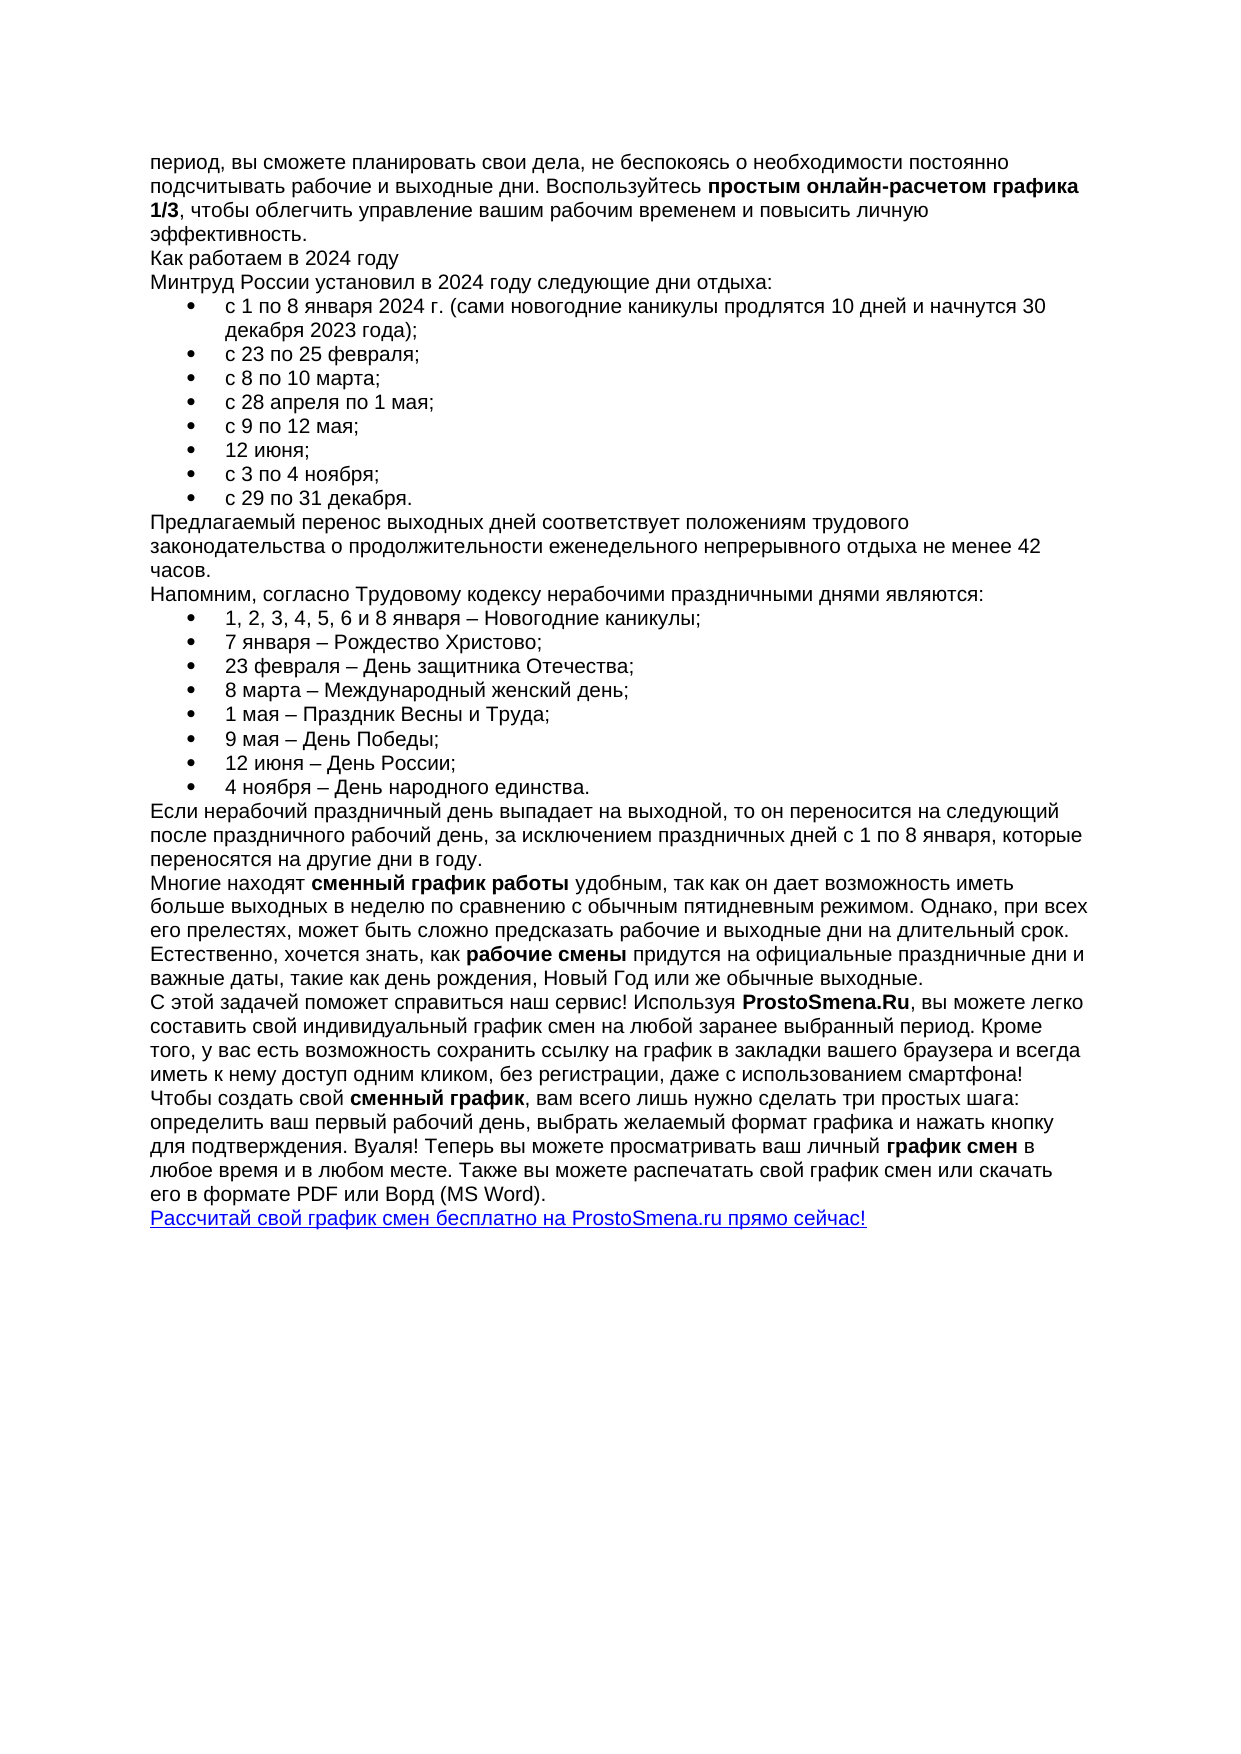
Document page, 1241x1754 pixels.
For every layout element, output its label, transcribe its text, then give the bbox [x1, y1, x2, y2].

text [150, 150, 1090, 246]
list 8 марта – Международный женский день; [187, 678, 1090, 702]
list 12 июня – День России; [187, 750, 1090, 774]
list с 28 апреля по 1 мая; [187, 390, 1090, 414]
list с 8 по 10 марта; [187, 366, 1090, 390]
text Напомним, согласно Трудовому кодексу нерабочими праздничными днями являются: [150, 582, 1090, 606]
text Предлагаемый перенос выходных дней соответствует положениям трудового законодательства о продолжительности еженедельного непрерывного отдыха не менее 42 часов. [150, 510, 1090, 582]
text Если нерабочий праздничный день выпадает на выходной, то он переносится на следующий после праздничного рабочий день, за исключением праздничных дней с 1 по 8 января, которые переносятся на другие дни в году. [150, 798, 1090, 870]
text Многие находят сменный график работы удобным, так как он дает возможность иметь больше выходных в неделю по сравнению с обычным пятидневным режимом. Однако, при всех его прелестях, может быть сложно предсказать рабочие и выходные дни на длительный срок. Естественно, хочется знать, как рабочие смены придутся на официальные праздничные дни и важные даты, такие как день рождения, Новый Год или же обычные выходные. [150, 870, 1090, 990]
list 9 мая – День Победы; [187, 726, 1090, 750]
text Рассчитай свой график смен бесплатно на ProstoSmena.ru прямо сейчас! [150, 1206, 1090, 1230]
text Минтруд России установил в 2024 году следующие дни отдыха: [150, 270, 1090, 294]
list 7 января – Рождество Христово; [187, 630, 1090, 654]
list 1 мая – Праздник Весны и Труда; [187, 702, 1090, 726]
list с 29 по 31 декабря. [187, 486, 1090, 510]
list с 1 по 8 января 2024 г. (сами новогодние каникулы продлятся 10 дней и начнутся 30 декабря 2023 года); [187, 294, 1090, 342]
list 23 февраля – День защитника Отечества; [187, 654, 1090, 678]
list с 9 по 12 мая; [187, 414, 1090, 438]
list с 23 по 25 февраля; [187, 342, 1090, 366]
list 12 июня; [187, 438, 1090, 462]
list 4 ноября – День народного единства. [187, 774, 1090, 798]
list с 3 по 4 ноября; [187, 462, 1090, 486]
text С этой задачей поможет справиться наш сервис! Используя ProstoSmena.Ru, вы можете легко составить свой индивидуальный график смен на любой заранее выбранный период. Кроме того, у вас есть возможность сохранить ссылку на график в закладки вашего браузера и всегда иметь к нему доступ одним кликом, без регистрации, даже с использованием смартфона! Чтобы создать свой сменный график, вам всего лишь нужно сделать три простых шага: определить ваш первый рабочий день, выбрать желаемый формат графика и нажать кнопку для подтверждения. Вуаля! Теперь вы можете просматривать ваш личный график смен в любое время и в любом месте. Также вы можете распечатать свой график смен или скачать его в формате PDF или Ворд (MS Word). [150, 990, 1090, 1206]
list 1, 2, 3, 4, 5, 6 и 8 января – Новогодние каникулы; [187, 606, 1090, 630]
